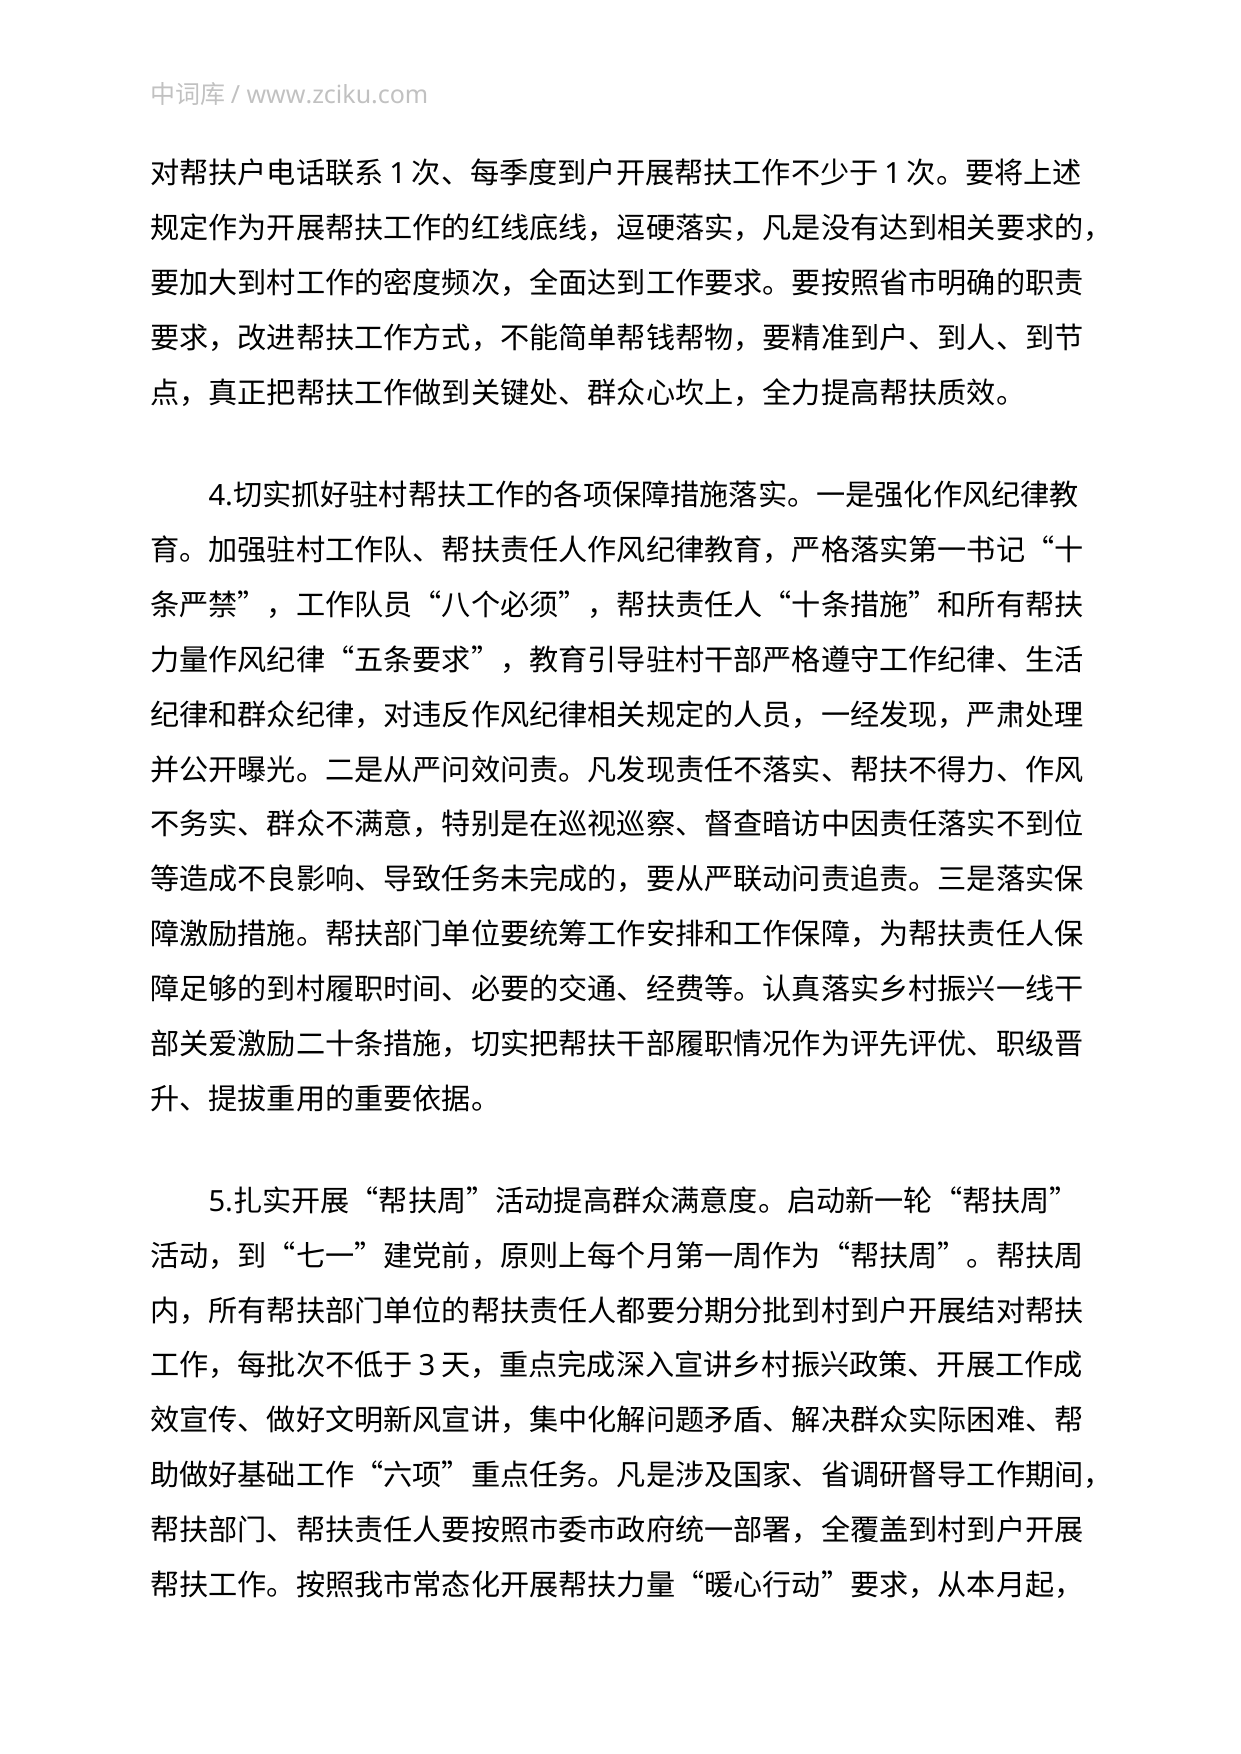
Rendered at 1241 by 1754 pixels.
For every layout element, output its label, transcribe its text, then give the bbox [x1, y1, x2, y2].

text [150, 1177, 1090, 1604]
text 4.切实抓好驻村帮扶工作的各项保障措施落实。一是强化作风纪律教育。加强驻村工作队、帮扶责任人作风纪律教育，严格落实第一书记“十条严禁”，工作队员“八个必须”，帮扶责任人“十条措施”和所有帮扶力量作风纪律“五条要求”，教育引导驻村干部严格遵守工作纪律、生活纪律和群众纪律，对违反作风纪律相关规定的人员，一经发现，严肃处理并公开曝光。二是从严问效问责。凡发现责任不落实、帮扶不得力、作风不务实、群众不满意，特别是在巡视巡察、督查暗访中因责任落实不到位等造成不良影响、导致任务未完成的，要从严联动问责追责。三是落实保障激励措施。帮扶部门单位要统筹工作安排和工作保障，为帮扶责任人保障足够的到村履职时间、必要的交通、经费等。认真落实乡村振兴一线干部关爱激励二十条措施，切实把帮扶干部履职情况作为评先评优、职级晋升、提拔重用的重要依据。 [150, 471, 1090, 1118]
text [150, 150, 1090, 412]
